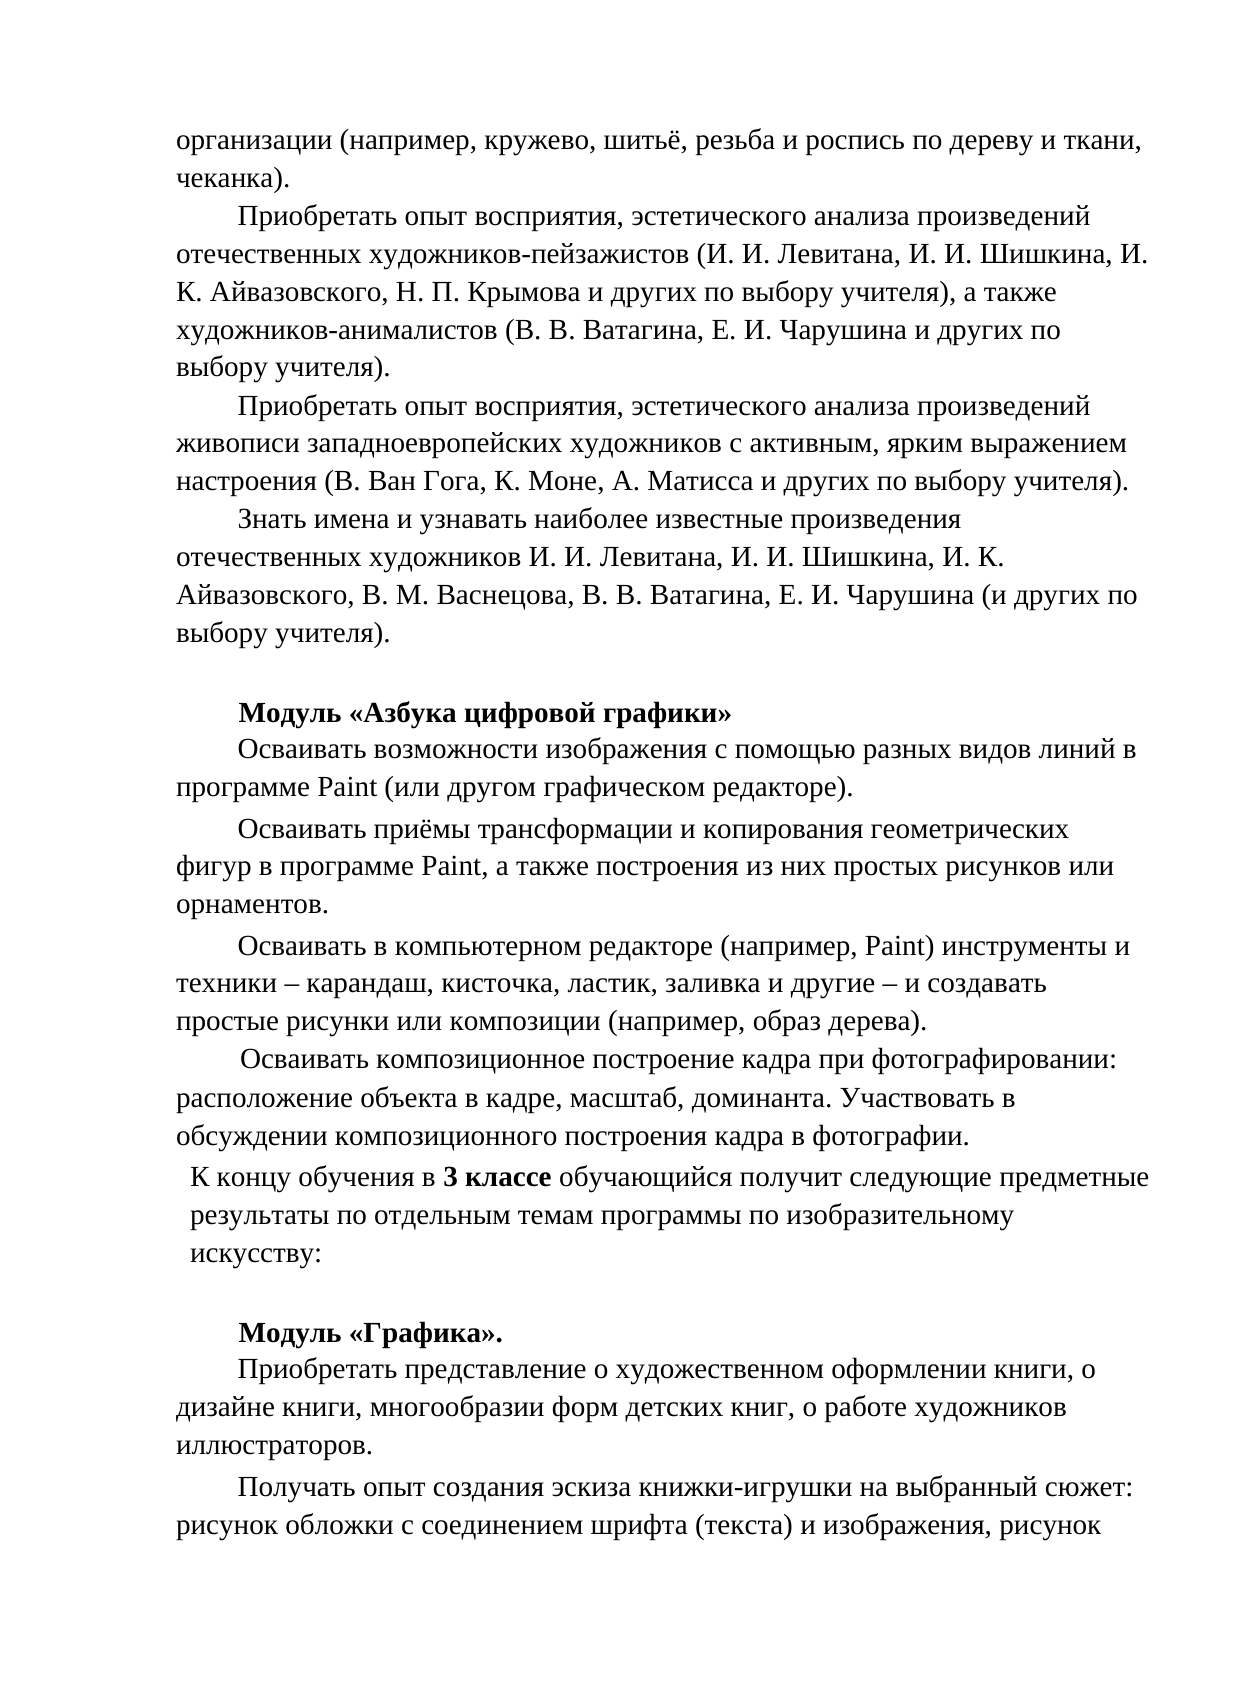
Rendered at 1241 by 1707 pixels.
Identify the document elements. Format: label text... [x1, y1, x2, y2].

text Осваивать композиционное построение кадра при фотографировании: [240, 1042, 1152, 1075]
text К концу обучения в 3 классе обучающийся получит следующие предметные результаты по отдельным темам программы по изобразительному искусству: [190, 1159, 1152, 1268]
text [176, 122, 1152, 194]
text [176, 1469, 1152, 1540]
text Приобретать опыт восприятия, эстетического анализа произведений отечественных художников-пейзажистов (И. И. Левитана, И. И. Шишкина, И. К. Айвазовского, Н. П. Крымова и других по выбору учителя), а также художников-анималистов (В. В. Ватагина, Е. И. Чарушина и других по выбору учителя). [176, 198, 1152, 383]
text расположение объекта в кадре, масштаб, доминанта. Участвовать в обсуждении композиционного построения кадра в фотографии. [176, 1080, 1152, 1151]
text Модуль «Графика». [238, 1315, 1152, 1349]
text Знать имена и узнавать наиболее известные произведения отечественных художников И. И. Левитана, И. И. Шишкина, И. К. Айвазовского, В. М. Васнецова, В. В. Ватагина, Е. И. Чарушина (и других по выбору учителя). [176, 502, 1152, 649]
text Приобретать опыт восприятия, эстетического анализа произведений живописи западноевропейских художников с активным, ярким выражением настроения (В. Ван Гога, К. Моне, А. Матисса и других по выбору учителя). [176, 388, 1152, 497]
text Осваивать возможности изображения с помощью разных видов линий в программе Paint (или другом графическом редакторе). [176, 732, 1152, 803]
text Осваивать в компьютерном редакторе (например, Paint) инструменты и техники – карандаш, кисточка, ластик, заливка и другие – и создавать простые рисунки или композиции (например, образ дерева). [176, 928, 1152, 1037]
text Осваивать приёмы трансформации и копирования геометрических фигур в программе Paint, а также построения из них простых рисунков или орнаментов. [176, 811, 1152, 920]
text Приобретать представление о художественном оформлении книги, о дизайне книги, многообразии форм детских книг, о работе художников иллюстраторов. [176, 1352, 1152, 1461]
subtitle Модуль «Азбука цифровой графики» [238, 695, 1151, 729]
